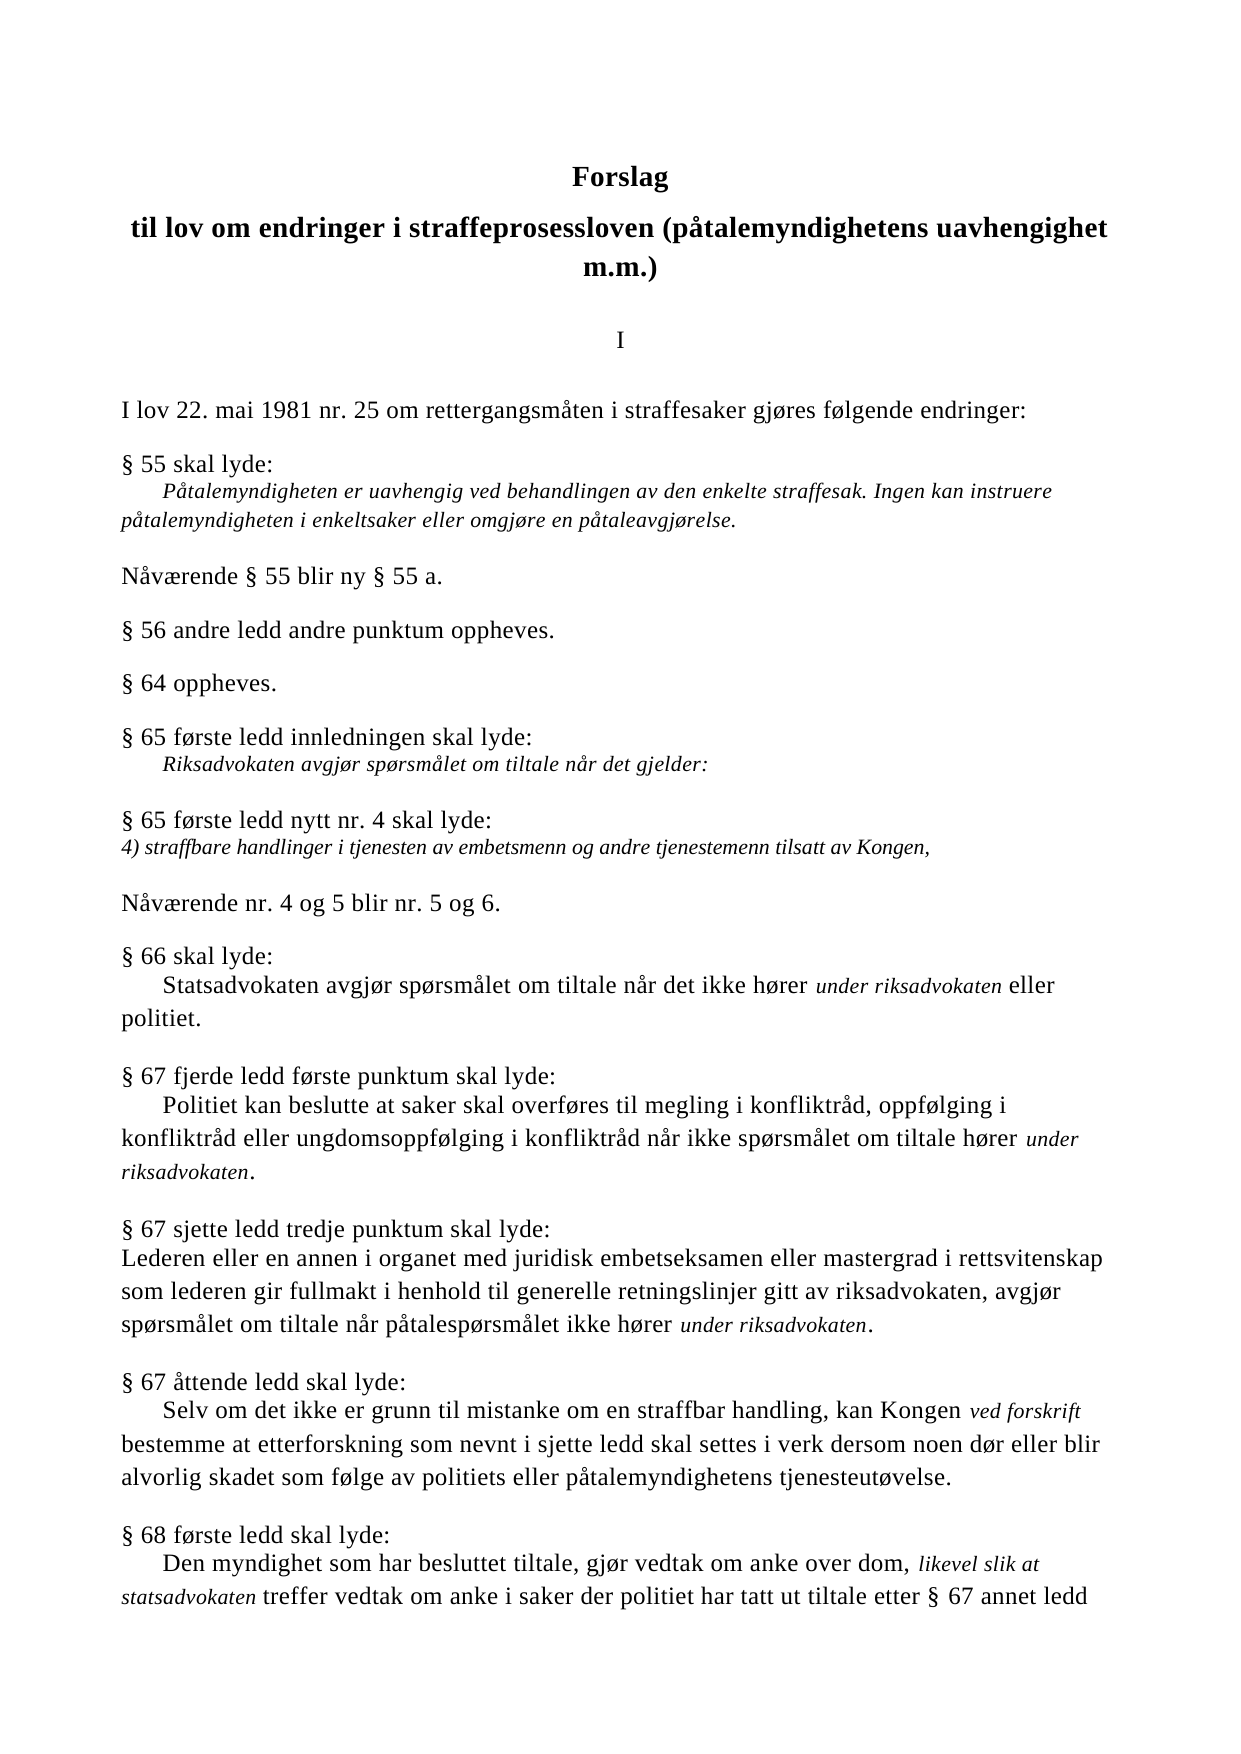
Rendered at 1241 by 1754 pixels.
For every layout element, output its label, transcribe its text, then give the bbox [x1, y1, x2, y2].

text § 56 andre ledd andre punktum oppheves. [121, 615, 1119, 643]
text § 66 skal lyde: [121, 941, 1119, 970]
text Statsadvokaten avgjør spørsmålet om tiltale når det ikke hører under riksadvokaten eller politiet. [121, 970, 1119, 1032]
text til lov om endringer i straffeprosessloven (påtalemyndighetens uavhengighet m.m.) [121, 211, 1119, 283]
text I [121, 325, 1119, 354]
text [121, 1548, 1119, 1610]
text Påtalemyndigheten er uavhengig ved behandlingen av den enkelte straffesak. Ingen kan instruere påtalemyndigheten i enkeltsaker eller omgjøre en påtaleavgjørelse. [121, 478, 1119, 532]
text Lederen eller en annen i organet med juridisk embetseksamen eller mastergrad i rettsvitenskap som lederen gir fullmakt i henhold til generelle retningslinjer gitt av riksadvokaten, avgjør spørsmålet om tiltale når påtalespørsmålet ikke hører under riksadvokaten. [121, 1243, 1119, 1338]
text Politiet kan beslutte at saker skal overføres til megling i konfliktråd, oppfølging i konfliktråd eller ungdomsoppfølging i konfliktråd når ikke spørsmålet om tiltale hører under riksadvokaten. [121, 1090, 1119, 1185]
text § 64 oppheves. [121, 668, 1119, 697]
text § 55 skal lyde: [121, 449, 1119, 478]
text § 65 første ledd innledningen skal lyde: [121, 722, 1119, 751]
text § 65 første ledd nytt nr. 4 skal lyde: [121, 805, 1119, 834]
text Riksadvokaten avgjør spørsmålet om tiltale når det gjelder: [121, 751, 1119, 776]
text § 67 fjerde ledd første punktum skal lyde: [121, 1061, 1119, 1090]
list 4) straffbare handlinger i tjenesten av embetsmenn og andre tjenestemenn tilsatt av Kongen, [121, 834, 1119, 859]
text Nåværende § 55 blir ny § 55 a. [121, 561, 1119, 590]
text § 67 åttende ledd skal lyde: [121, 1367, 1119, 1396]
text Selv om det ikke er grunn til mistanke om en straffbar handling, kan Kongen ved forskrift bestemme at etterforskning som nevnt i sjette ledd skal settes i verk dersom noen dør eller blir alvorlig skadet som følge av politiets eller påtalemyndighetens tjenesteutøvelse. [121, 1396, 1119, 1490]
text § 67 sjette ledd tredje punktum skal lyde: [121, 1214, 1119, 1243]
text Nåværende nr. 4 og 5 blir nr. 5 og 6. [121, 888, 1119, 916]
text Forslag [121, 159, 1119, 193]
text I lov 22. mai 1981 nr. 25 om rettergangsmåten i straffesaker gjøres følgende endringer: [121, 396, 1119, 424]
text § 68 første ledd skal lyde: [121, 1520, 1119, 1548]
